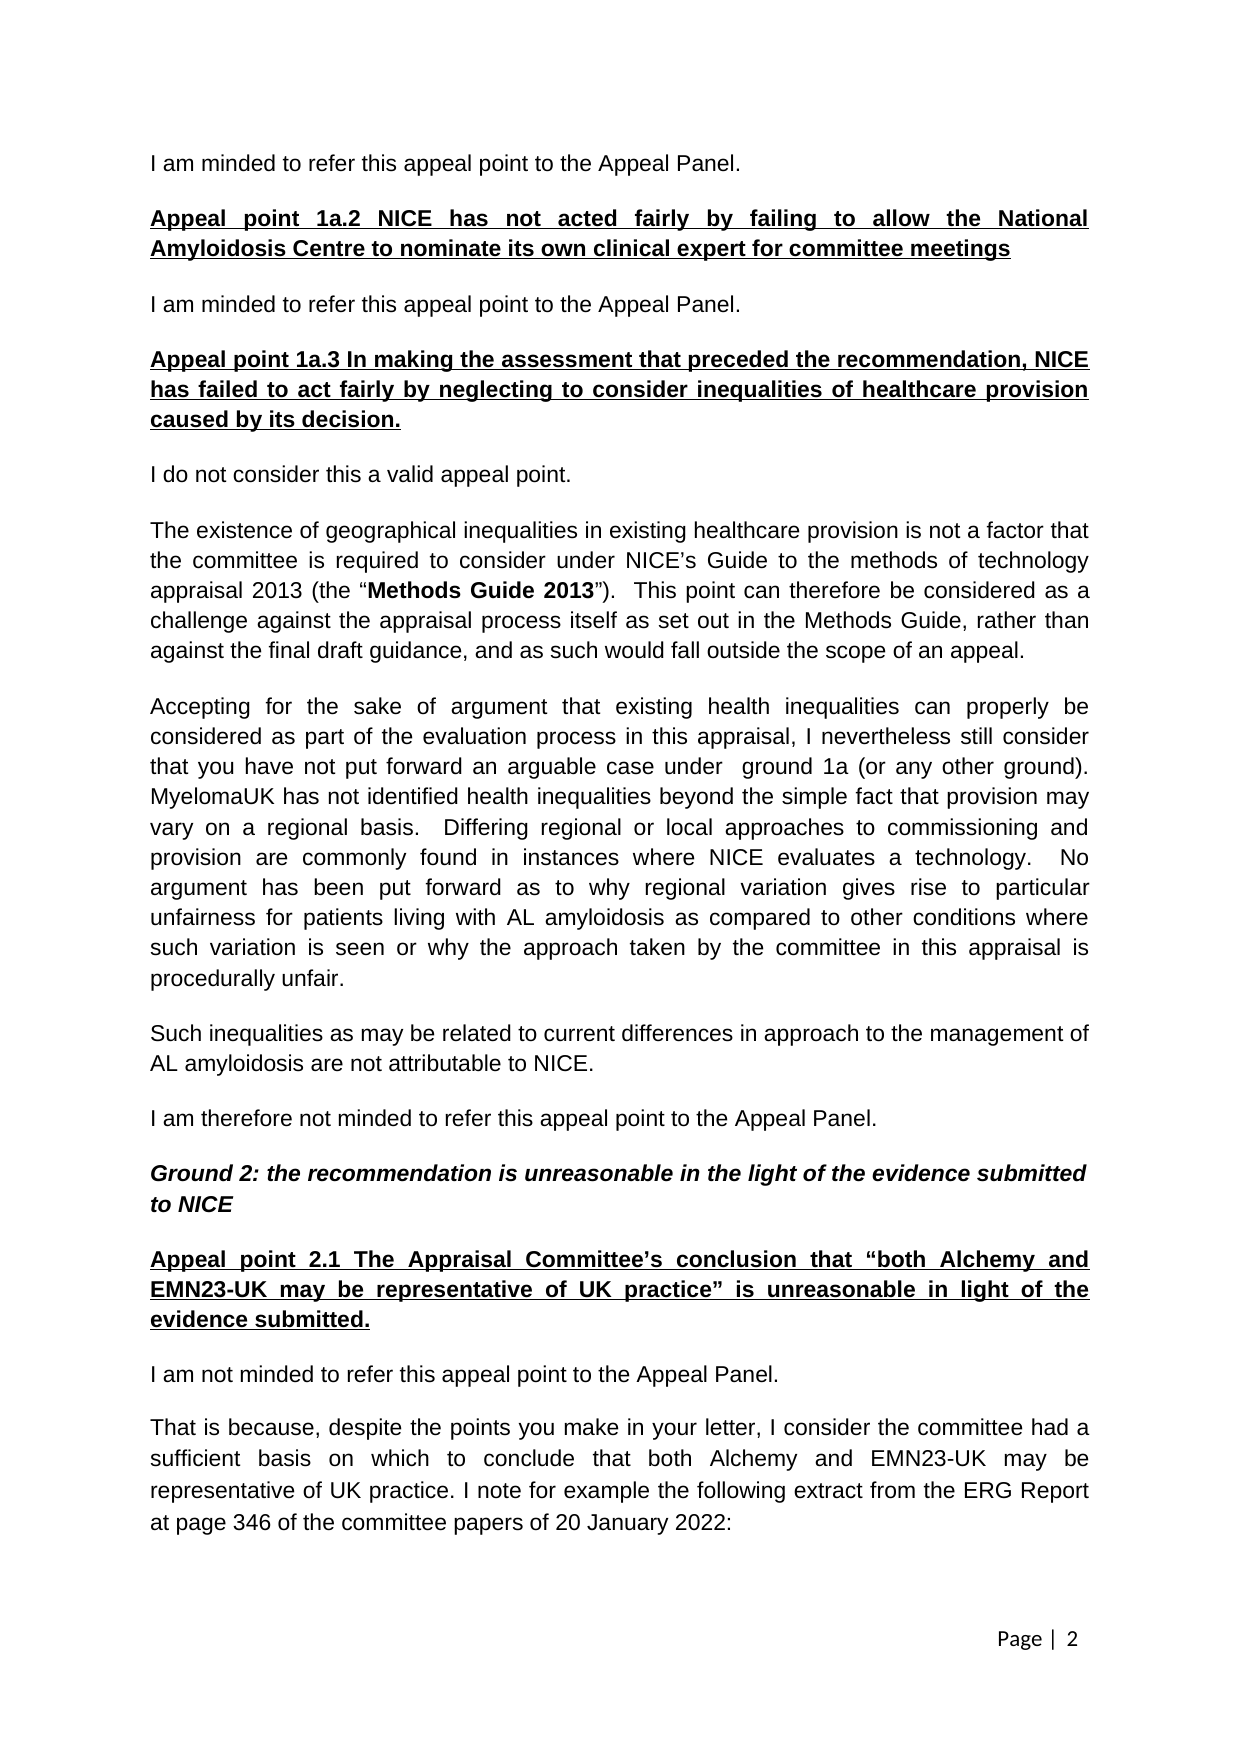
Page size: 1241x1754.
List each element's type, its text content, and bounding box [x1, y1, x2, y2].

text I am therefore not minded to refer this appeal point to the Appeal Panel. [150, 1105, 1090, 1132]
text Appeal point 2.1 The Appraisal Committee’s conclusion that “both Alchemy and EMN23-UK may be representative of UK practice” is unreasonable in light of the evidence submitted. [150, 1300, 1090, 1333]
text Appeal point 2.1 The Appraisal Committee’s conclusion that “both Alchemy and EMN23-UK may be representative of UK practice” is unreasonable in light of the evidence submitted. [150, 1270, 1090, 1299]
text Ground 2: the recommendation is unreasonable in the light of the evidence submitted to NICE [150, 1160, 1090, 1217]
text Appeal point 2.1 The Appraisal Committee’s conclusion that “both Alchemy and EMN23-UK may be representative of UK practice” is unreasonable in light of the evidence submitted. [150, 1246, 1090, 1269]
text Accepting for the sake of argument that existing health inequalities can properly be considered as part of the evaluation process in this appraisal, I nevertheless still consider that you have not put forward an arguable case under ground 1a (or any other ground). MyelomaUK has not identified health inequalities beyond the simple fact that provision may vary on a regional basis. Differing regional or local approaches to commissioning and provision are commonly found in instances where NICE evaluates a technology. No argument has been put forward as to why regional variation gives rise to particular unfairness for patients living with AL amyloidosis as compared to other conditions where such variation is seen or why the approach taken by the committee in this appraisal is procedurally unfair. [150, 693, 1090, 991]
text I do not consider this a valid appeal point. [150, 461, 1090, 488]
text I am minded to refer this appeal point to the Appeal Panel. [150, 291, 1090, 317]
text That is because, despite the points you make in your letter, I consider the committee had a sufficient basis on which to conclude that both Alchemy and EMN23-UK may be representative of UK practice. I note for example the following extract from the ERG Report at page 346 of the committee papers of 20 January 2022: [150, 1414, 1090, 1535]
text I am not minded to refer this appeal point to the Appeal Panel. [150, 1361, 1090, 1388]
text The existence of geographical inequalities in existing healthcare provision is not a factor that the committee is required to consider under NICE’s Guide to the methods of technology appraisal 2013 (the “Methods Guide 2013”). This point can therefore be considered as a challenge against the appraisal process itself as set out in the Methods Guide, rather than against the final draft guidance, and as such would fall outside the scope of an appeal. [150, 517, 1090, 664]
text Appeal point 1a.2 NICE has not acted fairly by failing to allow the National Amyloidosis Centre to nominate its own clinical expert for committee meetings [150, 205, 1090, 262]
text Such inequalities as may be related to current differences in approach to the management of AL amyloidosis are not attributable to NICE. [150, 1020, 1090, 1076]
text Appeal point 1a.3 In making the assessment that preceded the recommendation, NICE has failed to act fairly by neglecting to consider inequalities of healthcare provision caused by its decision. [150, 346, 1090, 369]
text Appeal point 1a.3 In making the assessment that preceded the recommendation, NICE has failed to act fairly by neglecting to consider inequalities of healthcare provision caused by its decision. [150, 370, 1090, 433]
text I am minded to refer this appeal point to the Appeal Panel. [150, 150, 1090, 176]
